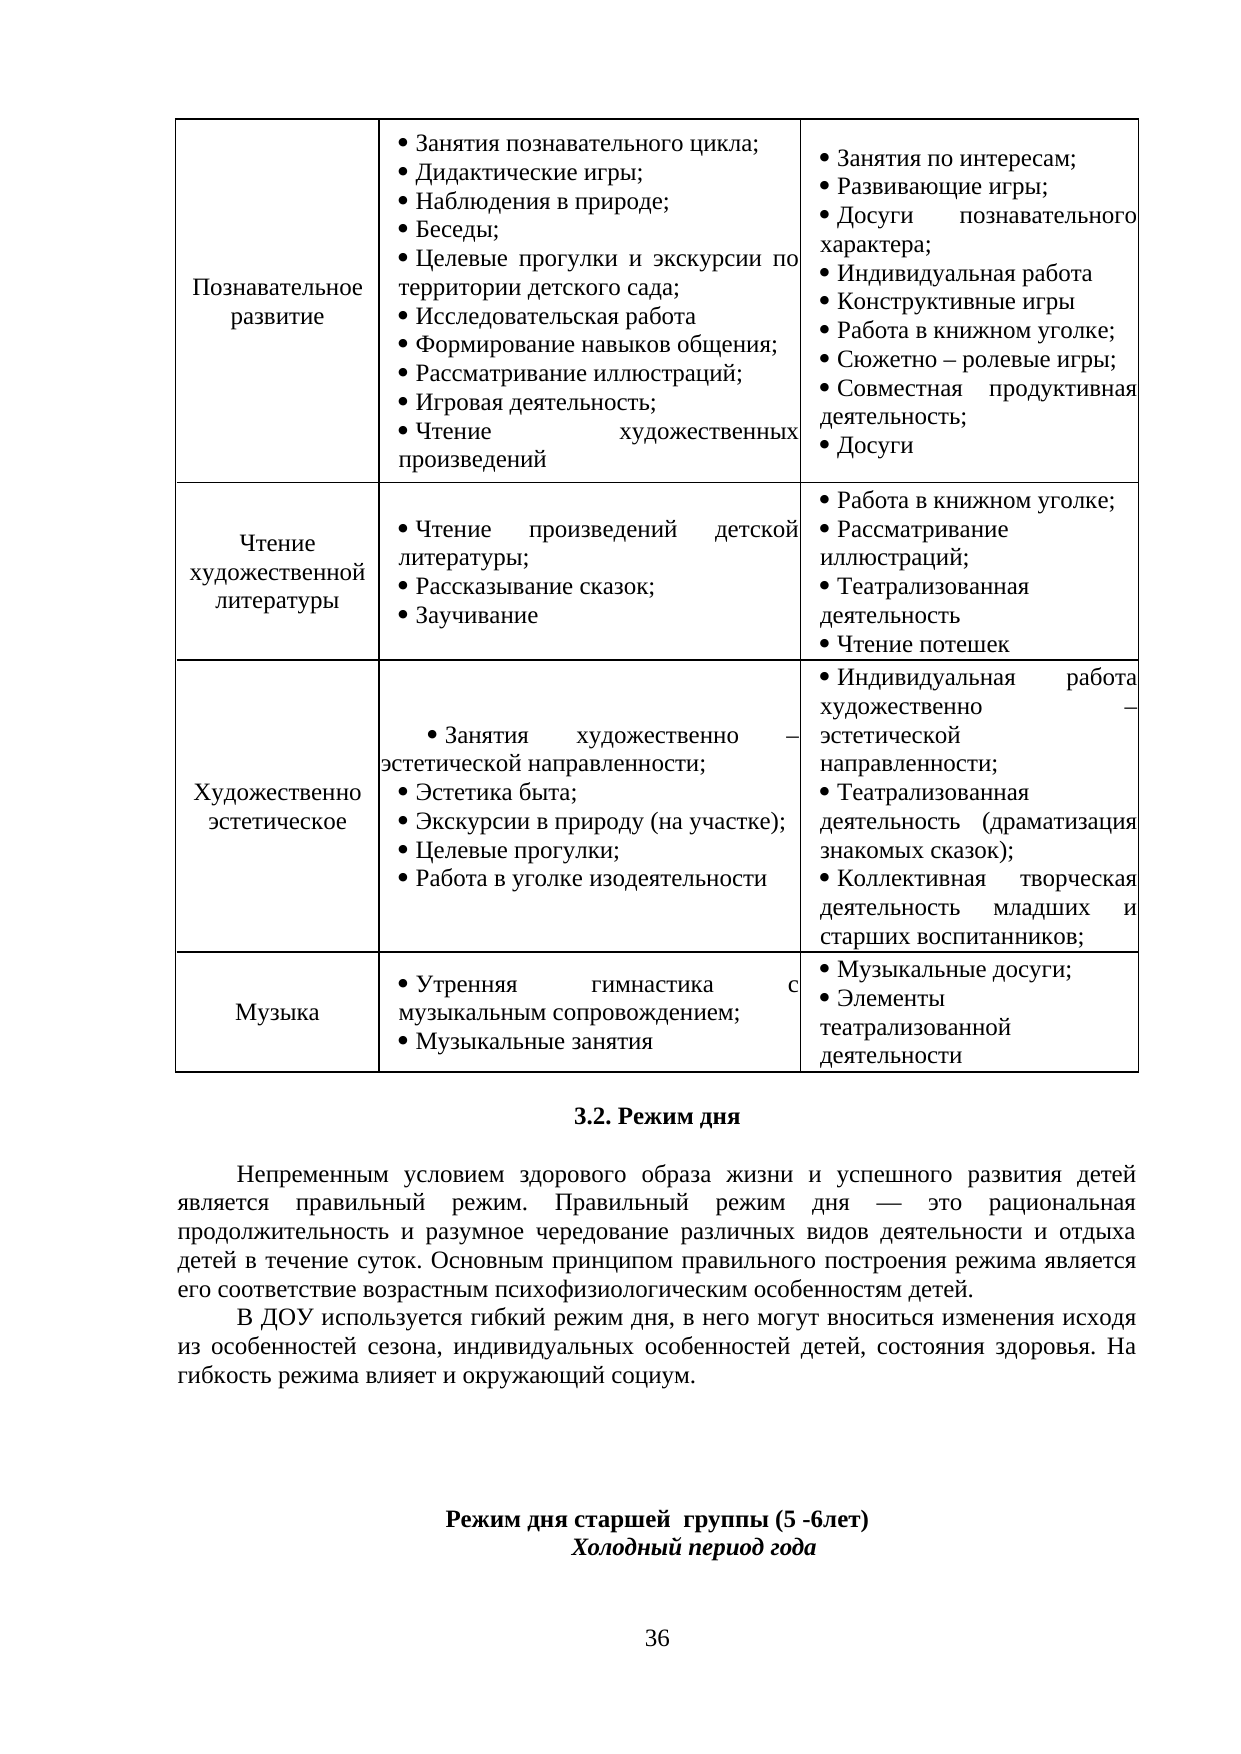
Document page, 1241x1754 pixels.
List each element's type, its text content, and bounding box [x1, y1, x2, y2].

text Холодный период года [177, 1532, 1137, 1561]
table_cell ​ Работа в книжном уголке; ​ Рассматривание иллюстраций; ​ Театрализованная деятельность ​ Чтение потешек [801, 483, 1138, 659]
table_cell ​ Занятия художественно – эстетической направленности; ​ Эстетика быта; ​ Экскурсии в природу (на участке); ​ Целевые прогулки; ​ Работа в уголке изодеятельности [380, 661, 800, 951]
text Непременным условием здорового образа жизни и успешного развития детей является правильный режим. Правильный режим дня — это рациональная продолжительность и разумное чередование различных видов деятельности и отдыха детей в течение суток. Основным принципом правильного построения режима является его соответствие возрастным психофизиологическим особенностям детей. [177, 1159, 1137, 1302]
table_cell Музыка [176, 952, 378, 1071]
table_cell Чтение художественной литературы [176, 483, 378, 659]
table_cell Художественно эстетическое [176, 660, 378, 951]
table_cell ​ Музыкальные досуги; ​ Элементы театрализованной деятельности [801, 953, 1138, 1071]
text 3.2. Режим дня [177, 1101, 1137, 1130]
text Режим дня старшей группы (5 -6лет) [177, 1504, 1137, 1532]
table_cell ​ Индивидуальная работа художественно – эстетической направленности; ​ Театрализованная деятельность (драматизация знакомых сказок); ​ Коллективная творческая деятельность младших и старших воспитанников; [801, 661, 1138, 951]
table_cell Познавательное развитие [176, 120, 378, 482]
table_cell ​ Утренняя гимнастика с музыкальным сопровождением; ​ Музыкальные занятия [380, 953, 800, 1071]
table_cell ​ Чтение произведений детской литературы; ​ Рассказывание сказок; ​ Заучивание [380, 483, 800, 659]
table_cell ​ Занятия познавательного цикла; ​ Дидактические игры; ​ Наблюдения в природе; ​ Беседы; ​ Целевые прогулки и экскурсии по территории детского сада; ​ Исследовательская работа ​ Формирование навыков общения; ​ Рассматривание иллюстраций; ​ Игровая деятельность; ​ Чтение художественных произведений [380, 120, 800, 482]
table_cell ​ Занятия по интересам; ​ Развивающие игры; ​ Досуги познавательного характера; ​ Индивидуальная работа ​ Конструктивные игры ​ Работа в книжном уголке; ​ Сюжетно – ролевые игры; ​ Совместная продуктивная деятельность; ​ Досуги [801, 120, 1138, 482]
text В ДОУ используется гибкий режим дня, в него могут вноситься изменения исходя из особенностей сезона, индивидуальных особенностей детей, состояния здоровья. На гибкость режима влияет и окружающий социум. [177, 1302, 1137, 1389]
